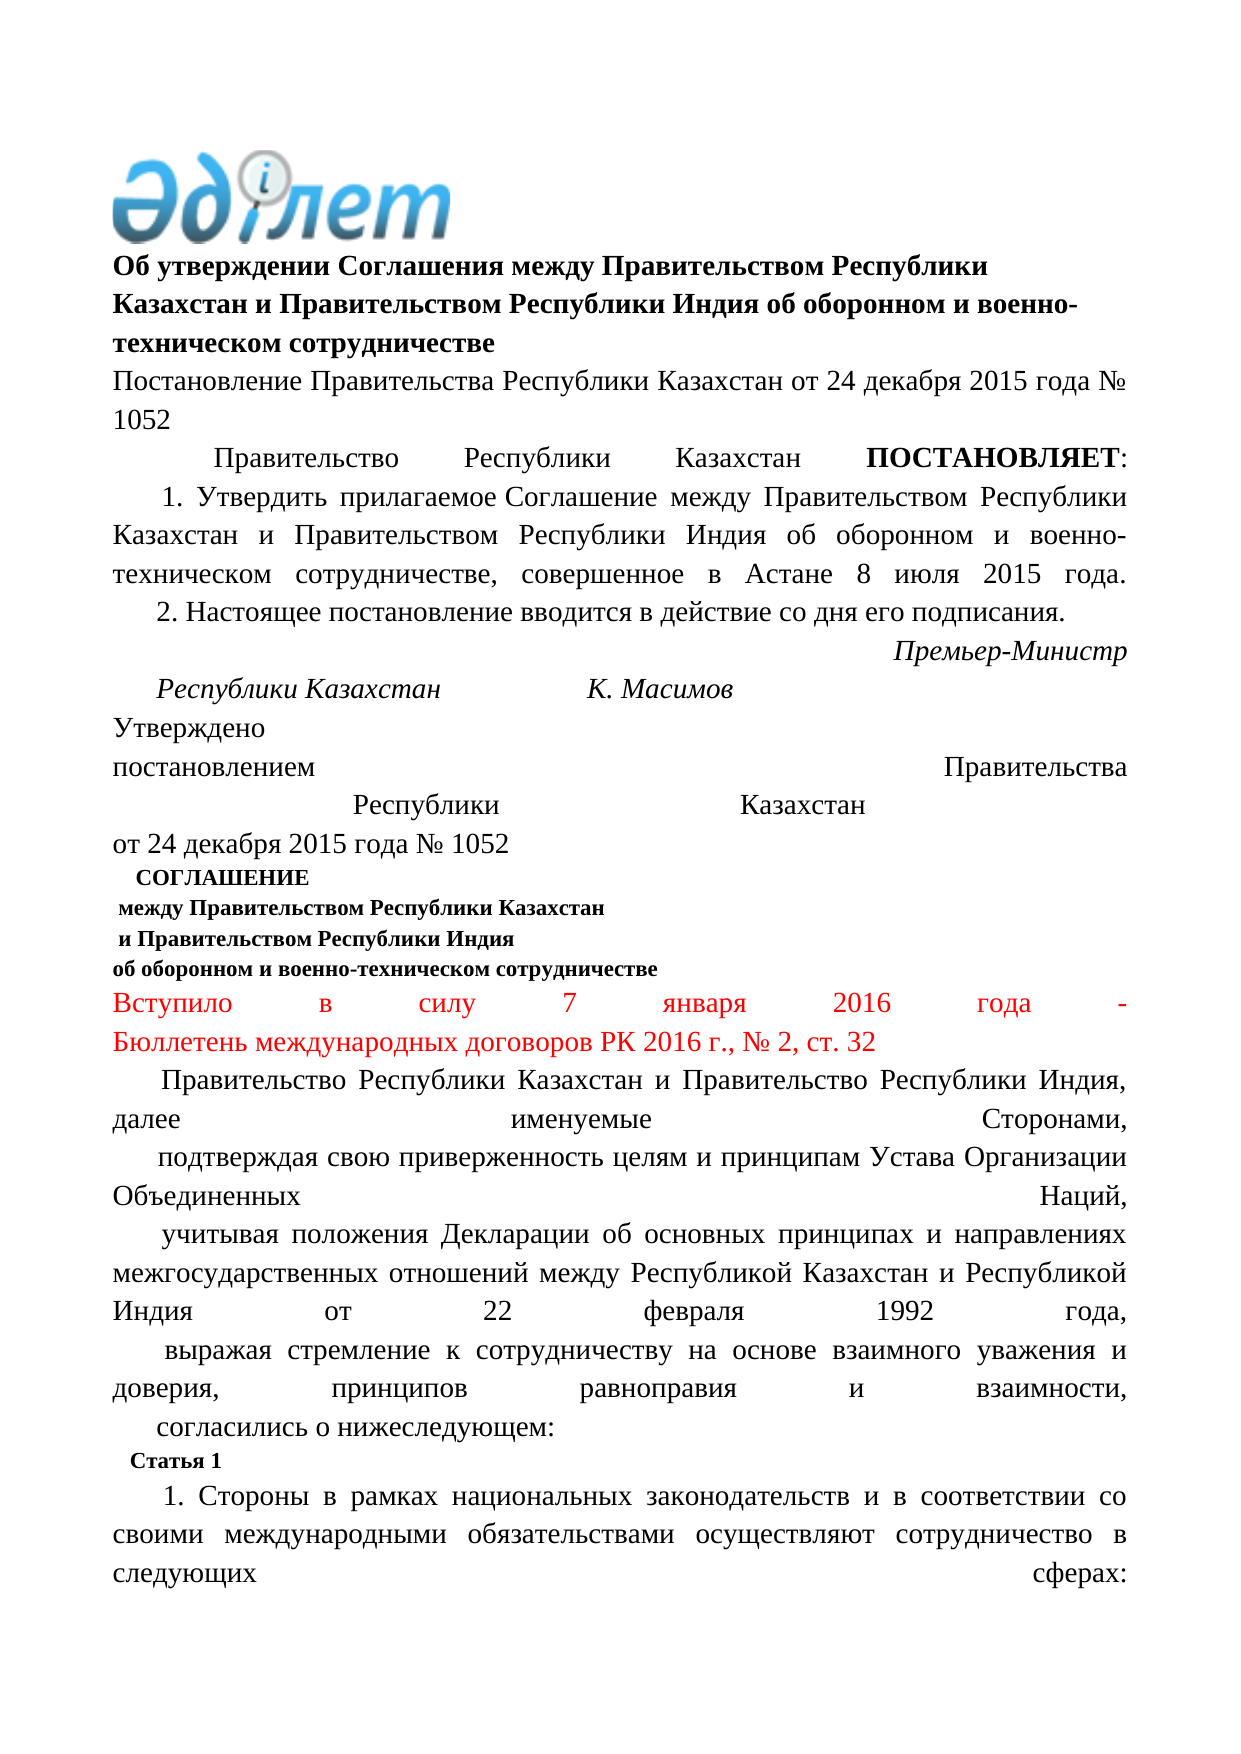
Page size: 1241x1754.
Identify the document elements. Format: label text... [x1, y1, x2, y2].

text Премьер-Министр Республики Казахстан К. Масимов [112, 633, 1128, 705]
text Утверждено постановлением Правительства Республики Казахстан от 24 декабря 2015 года № 1052 [112, 710, 1128, 859]
text Статья 1 [112, 1448, 1128, 1474]
text Об утверждении Соглашения между Правительством Республики Казахстан и Правительством Республики Индия об оборонном и военно-техническом сотрудничестве [112, 248, 1128, 358]
picture [112, 150, 451, 244]
text Постановление Правительства Республики Казахстан от 24 декабря 2015 года № 1052 [112, 363, 1128, 435]
text СОГЛАШЕНИЕ между Правительством Республики Казахстан и Правительством Республики Индия об оборонном и военно-техническом сотрудничестве [112, 864, 1128, 981]
text Вступило в силу 7 января 2016 года - Бюллетень международных договоров РК 2016 г., № 2, ст. 32 [112, 985, 1128, 1057]
text Правительство Республики Казахстан ПОСТАНОВЛЯЕТ: 1. Утвердить прилагаемое Соглашение между Правительством Республики Казахстан и Правительством Республики Индия об оборонном и военно-техническом сотрудничестве, совершенное в Астане 8 июля 2015 года. 2. Настоящее постановление вводится в действие со дня его подписания. [112, 440, 1128, 628]
text Правительство Республики Казахстан и Правительство Республики Индия, далее именуемые Сторонами, подтверждая свою приверженность целям и принципам Устава Организации Объединенных Наций, учитывая положения Декларации об основных принципах и направлениях межгосударственных отношений между Республикой Казахстан и Республикой Индия от 22 февраля 1992 года, выражая стремление к сотрудничеству на основе взаимного уважения и доверия, принципов равноправия и взаимности, согласились о нижеследующем: [112, 1062, 1128, 1443]
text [112, 1478, 1128, 1588]
